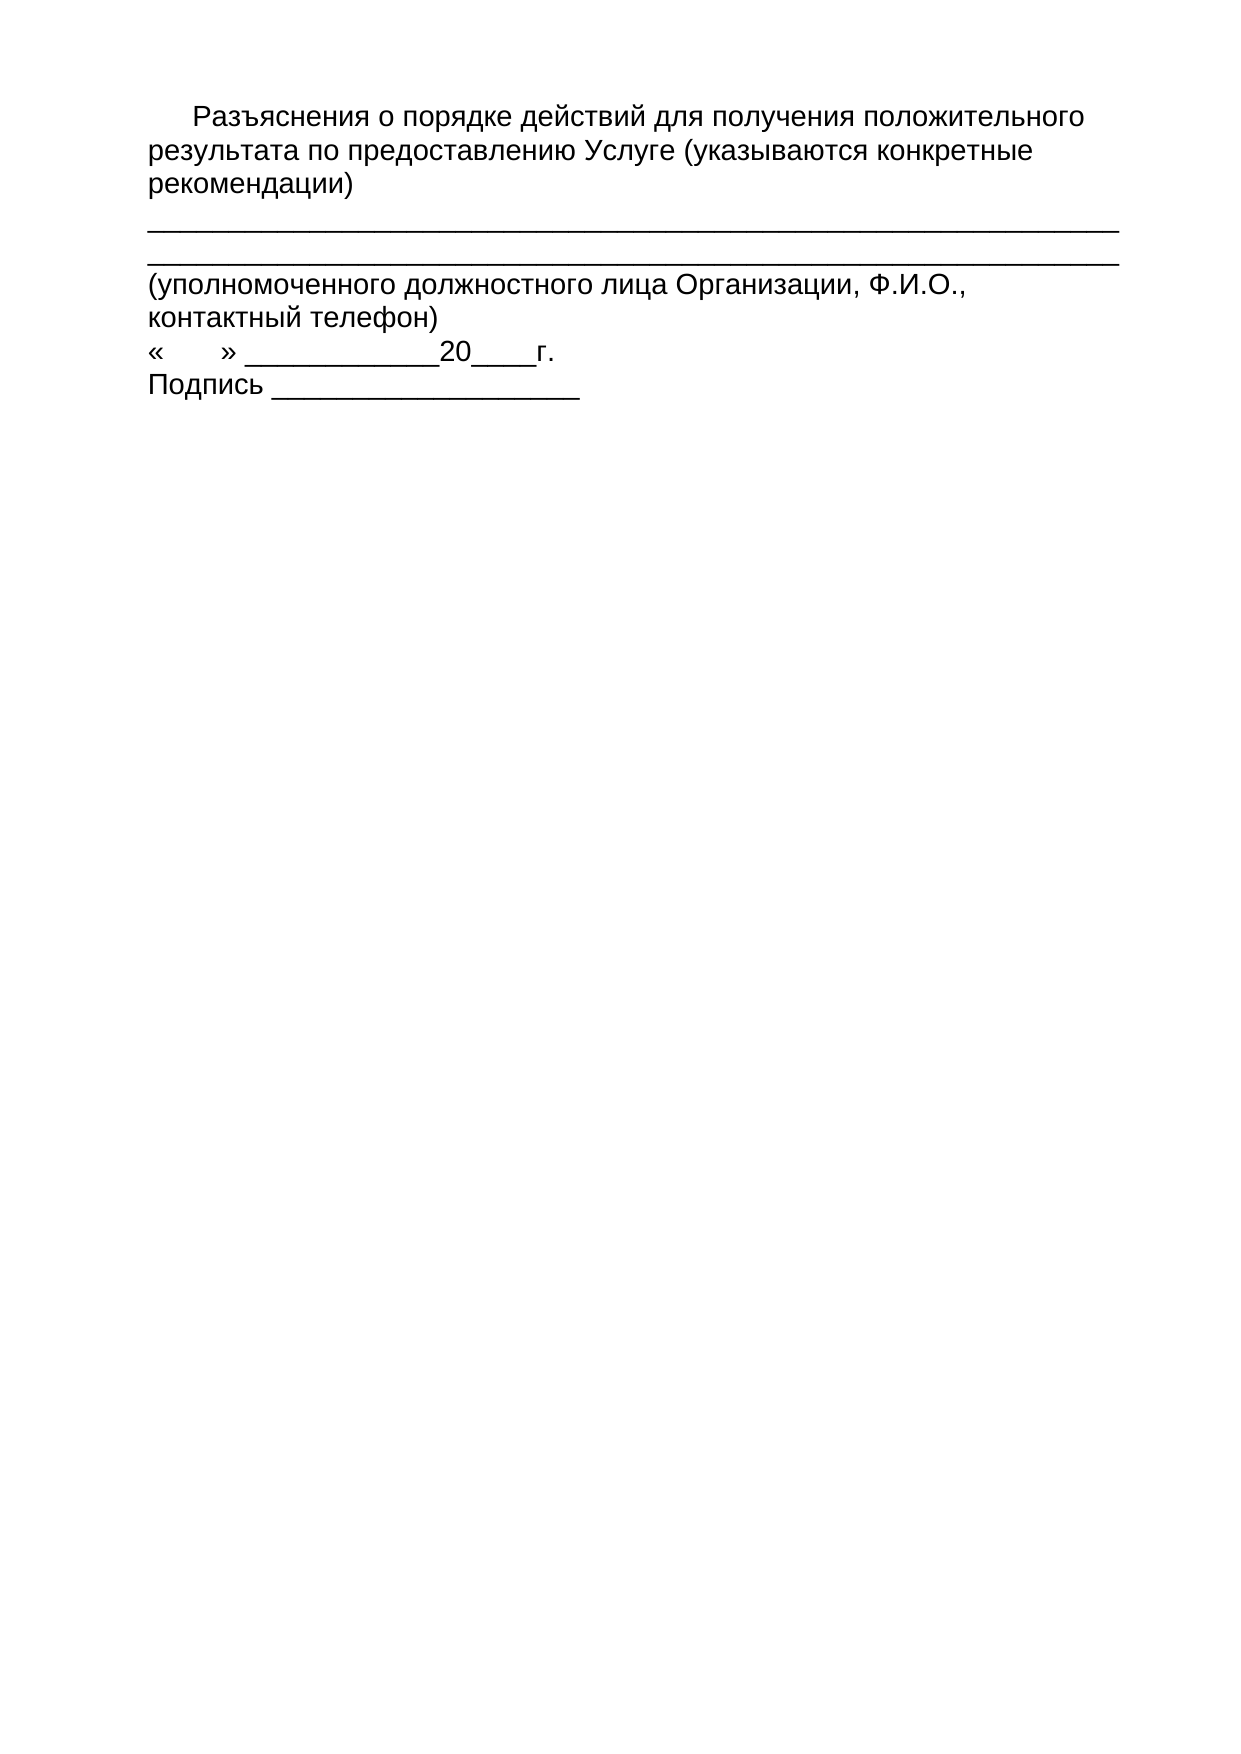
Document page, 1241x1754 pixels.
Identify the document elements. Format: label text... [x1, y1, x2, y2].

text « » ____________20____г. Подпись ___________________ [148, 334, 1122, 401]
text Разъяснения о порядке действий для получения положительного результата по предоставлению Услуге (указываются конкретные рекомендации) ____________________________________________________________ [148, 99, 1122, 233]
text ____________________________________________________________ [148, 233, 1122, 267]
text (уполномоченного должностного лица Организации, Ф.И.О., контактный телефон) [148, 267, 1122, 334]
